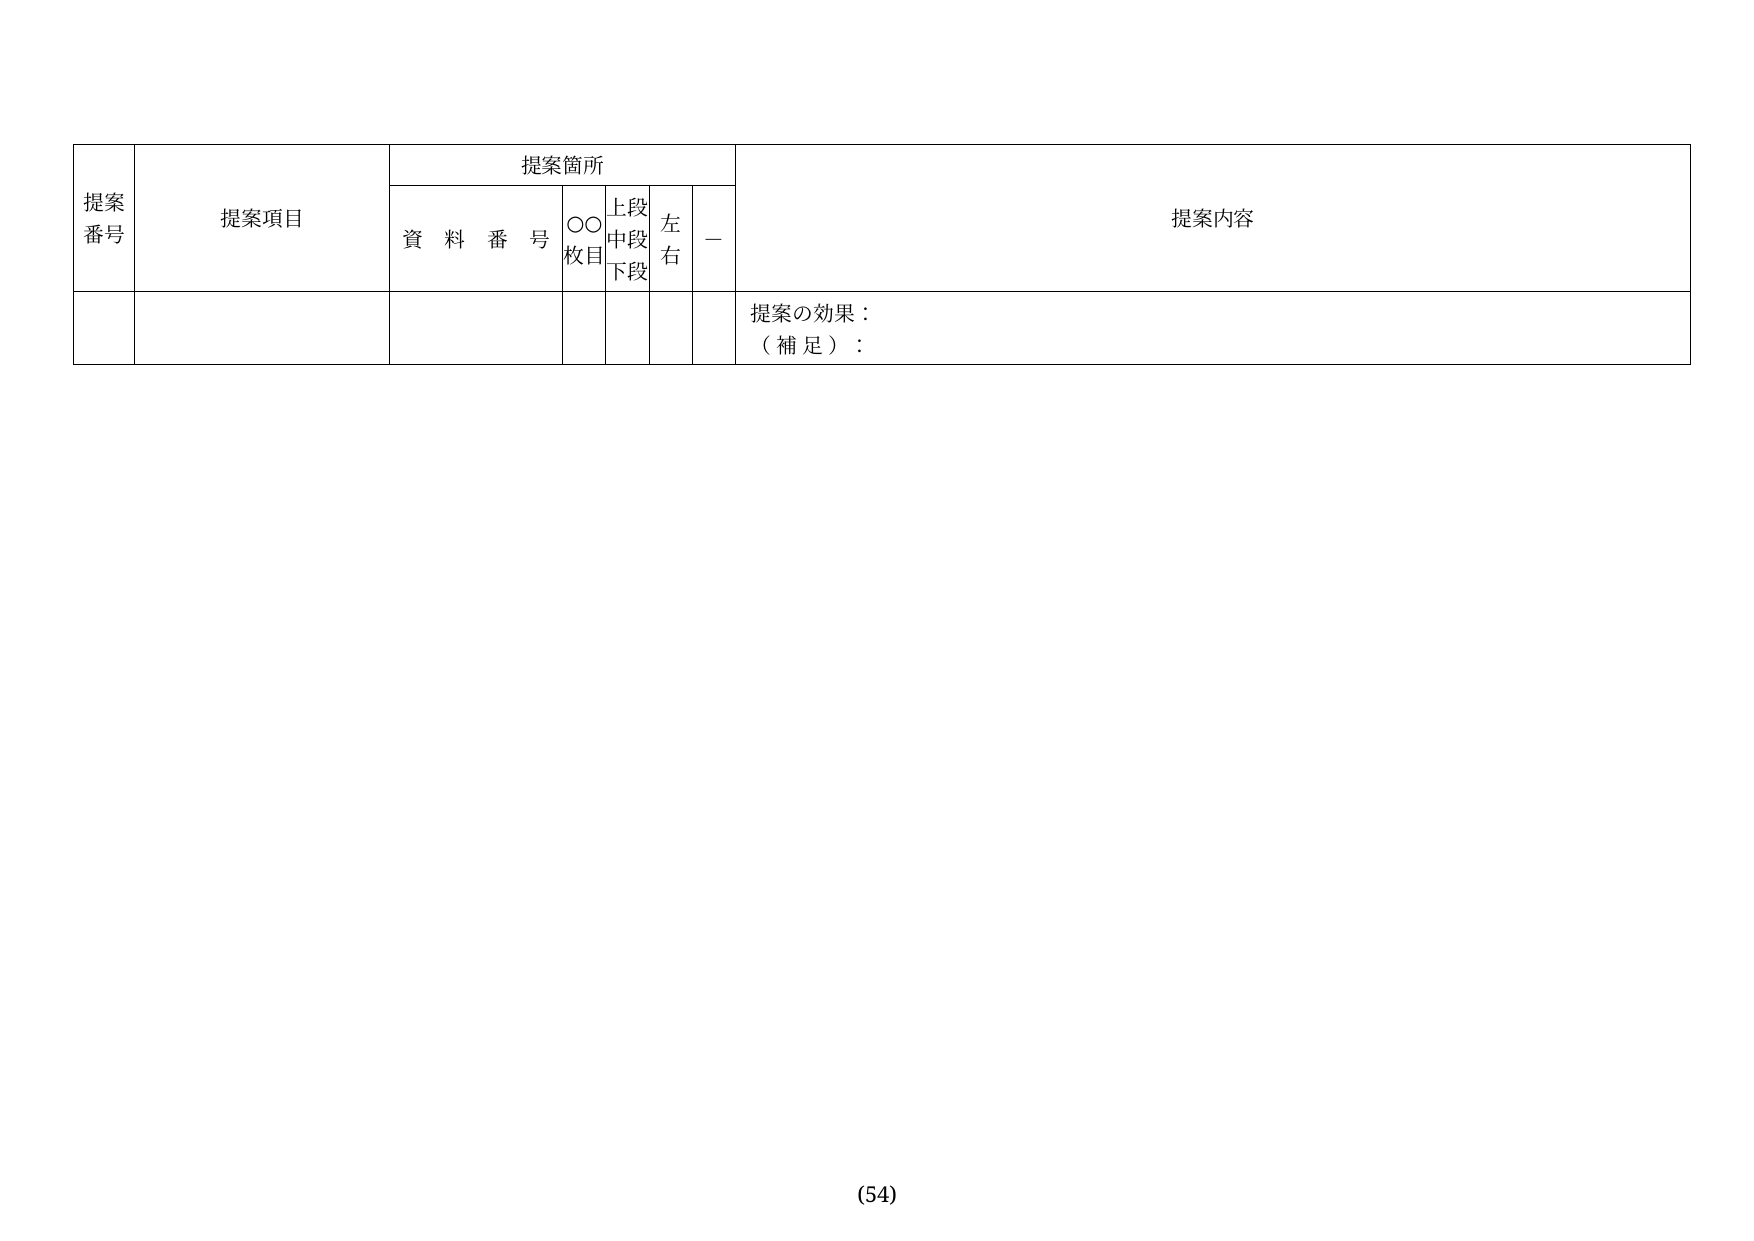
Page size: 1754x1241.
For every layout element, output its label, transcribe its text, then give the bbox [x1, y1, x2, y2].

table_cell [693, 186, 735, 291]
table_cell 資料番号 [390, 186, 562, 291]
table_header 提案 番号 [74, 145, 134, 291]
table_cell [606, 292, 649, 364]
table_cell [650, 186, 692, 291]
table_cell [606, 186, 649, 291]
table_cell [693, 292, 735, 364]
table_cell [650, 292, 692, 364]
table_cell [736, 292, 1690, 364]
table_cell ○○枚目 [563, 186, 605, 291]
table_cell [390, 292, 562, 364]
table_header 提案内容 [736, 145, 1690, 291]
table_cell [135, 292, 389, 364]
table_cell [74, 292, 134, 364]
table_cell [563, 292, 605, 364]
table_header 提案箇所 [390, 145, 735, 185]
table_header 提案項目 [135, 145, 389, 291]
